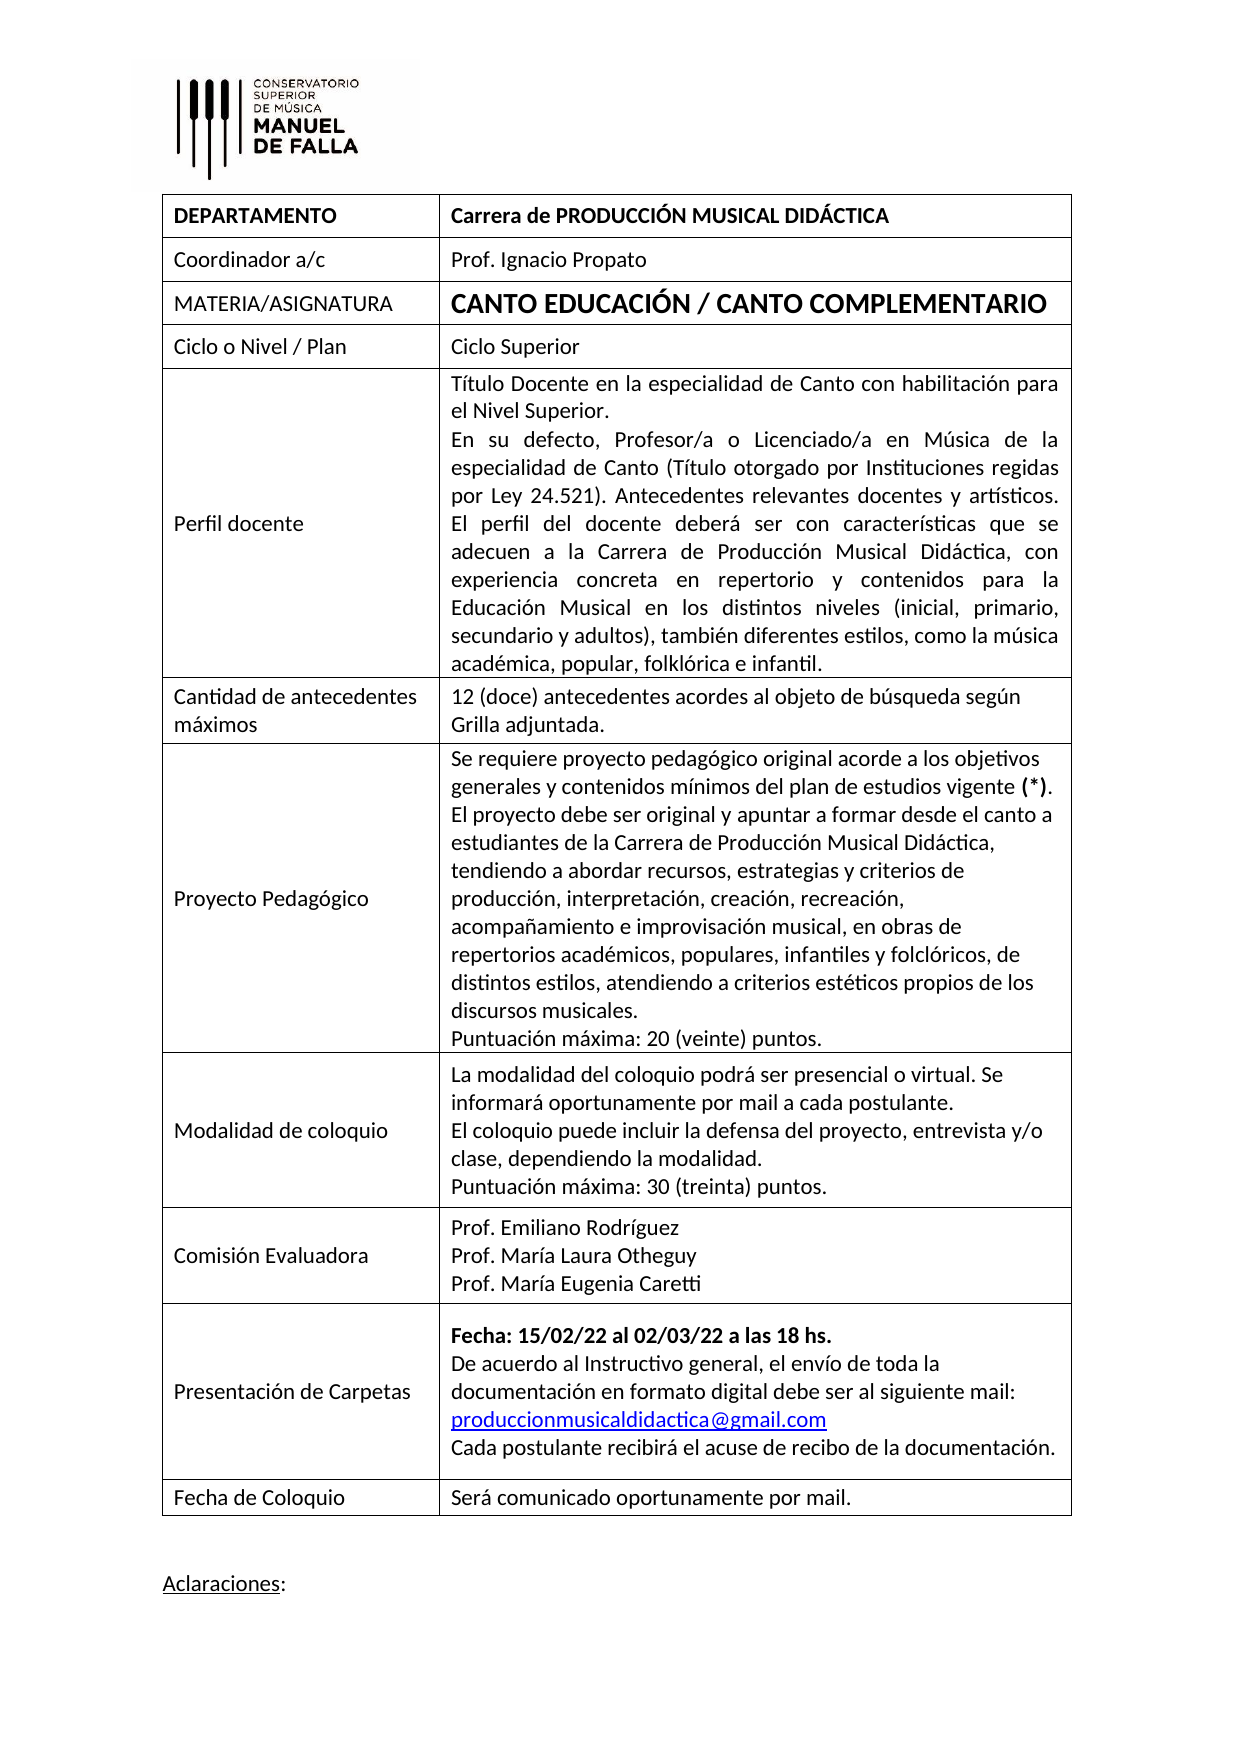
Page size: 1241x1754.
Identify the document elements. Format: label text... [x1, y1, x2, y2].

table_cell Coordinador a/c [163, 238, 439, 281]
table_cell Será comunicado oportunamente por mail. [440, 1480, 1071, 1515]
table_cell Ciclo o Nivel / Plan [163, 325, 439, 368]
table_cell Se requiere proyecto pedagógico original acorde a los objetivos generales y contenidos mínimos del plan de estudios vigente (*). El proyecto debe ser original y apuntar a formar desde el canto a estudiantes de la Carrera de Producción Musical Didáctica, tendiendo a abordar recursos, estrategias y criterios de producción, interpretación, creación, recreación, acompañamiento e improvisación musical, en obras de repertorios académicos, populares, infantiles y folclóricos, de distintos estilos, atendiendo a criterios estéticos propios de los discursos musicales. Puntuación máxima: 20 (veinte) puntos. [440, 744, 1071, 1052]
table_cell Prof. Ignacio Propato [440, 238, 1071, 281]
table_cell Proyecto Pedagógico [163, 744, 439, 1052]
table_cell Comisión Evaluadora [163, 1208, 439, 1303]
table_cell La modalidad del coloquio podrá ser presencial o virtual. Se informará oportunamente por mail a cada postulante. El coloquio puede incluir la defensa del proyecto, entrevista y/o clase, dependiendo la modalidad. Puntuación máxima: 30 (treinta) puntos. [440, 1053, 1071, 1207]
table_cell Fecha: 15/02/22 al 02/03/22 a las 18 hs. De acuerdo al Instructivo general, el envío de toda la documentación en formato digital debe ser al siguiente mail: produccionmusicaldidactica@gmail.com Cada postulante recibirá el acuse de recibo de la documentación. [440, 1304, 1071, 1478]
table_cell MATERIA/ASIGNATURA [163, 282, 439, 324]
table_cell CANTO EDUCACIÓN / CANTO COMPLEMENTARIO [440, 282, 1071, 324]
table_cell Fecha de Coloquio [163, 1480, 439, 1515]
table_cell Prof. Emiliano Rodríguez Prof. María Laura Otheguy Prof. María Eugenia Caretti [440, 1208, 1071, 1303]
table_header DEPARTAMENTO [163, 195, 439, 237]
picture [131, 59, 421, 192]
table_cell Modalidad de coloquio [163, 1053, 439, 1207]
table_cell 12 (doce) antecedentes acordes al objeto de búsqueda según Grilla adjuntada. [440, 678, 1071, 743]
table_cell Perfil docente [163, 369, 439, 677]
table_cell Presentación de Carpetas [163, 1304, 439, 1478]
table_cell Ciclo Superior [440, 325, 1071, 368]
table_cell Cantidad de antecedentes máximos [163, 678, 439, 743]
text Aclaraciones: [162, 1569, 1093, 1597]
table_header Carrera de PRODUCCIÓN MUSICAL DIDÁCTICA [440, 195, 1071, 237]
table_cell Título Docente en la especialidad de Canto con habilitación para el Nivel Superior. En su defecto, Profesor/a o Licenciado/a en Música de la especialidad de Canto (Título otorgado por Instituciones regidas por Ley 24.521). Antecedentes relevantes docentes y artísticos. El perfil del docente deberá ser con características que se adecuen a la Carrera de Producción Musical Didáctica, con experiencia concreta en repertorio y contenidos para la Educación Musical en los distintos niveles (inicial, primario, secundario y adultos), también diferentes estilos, como la música académica, popular, folklórica e infantil. [440, 369, 1071, 677]
